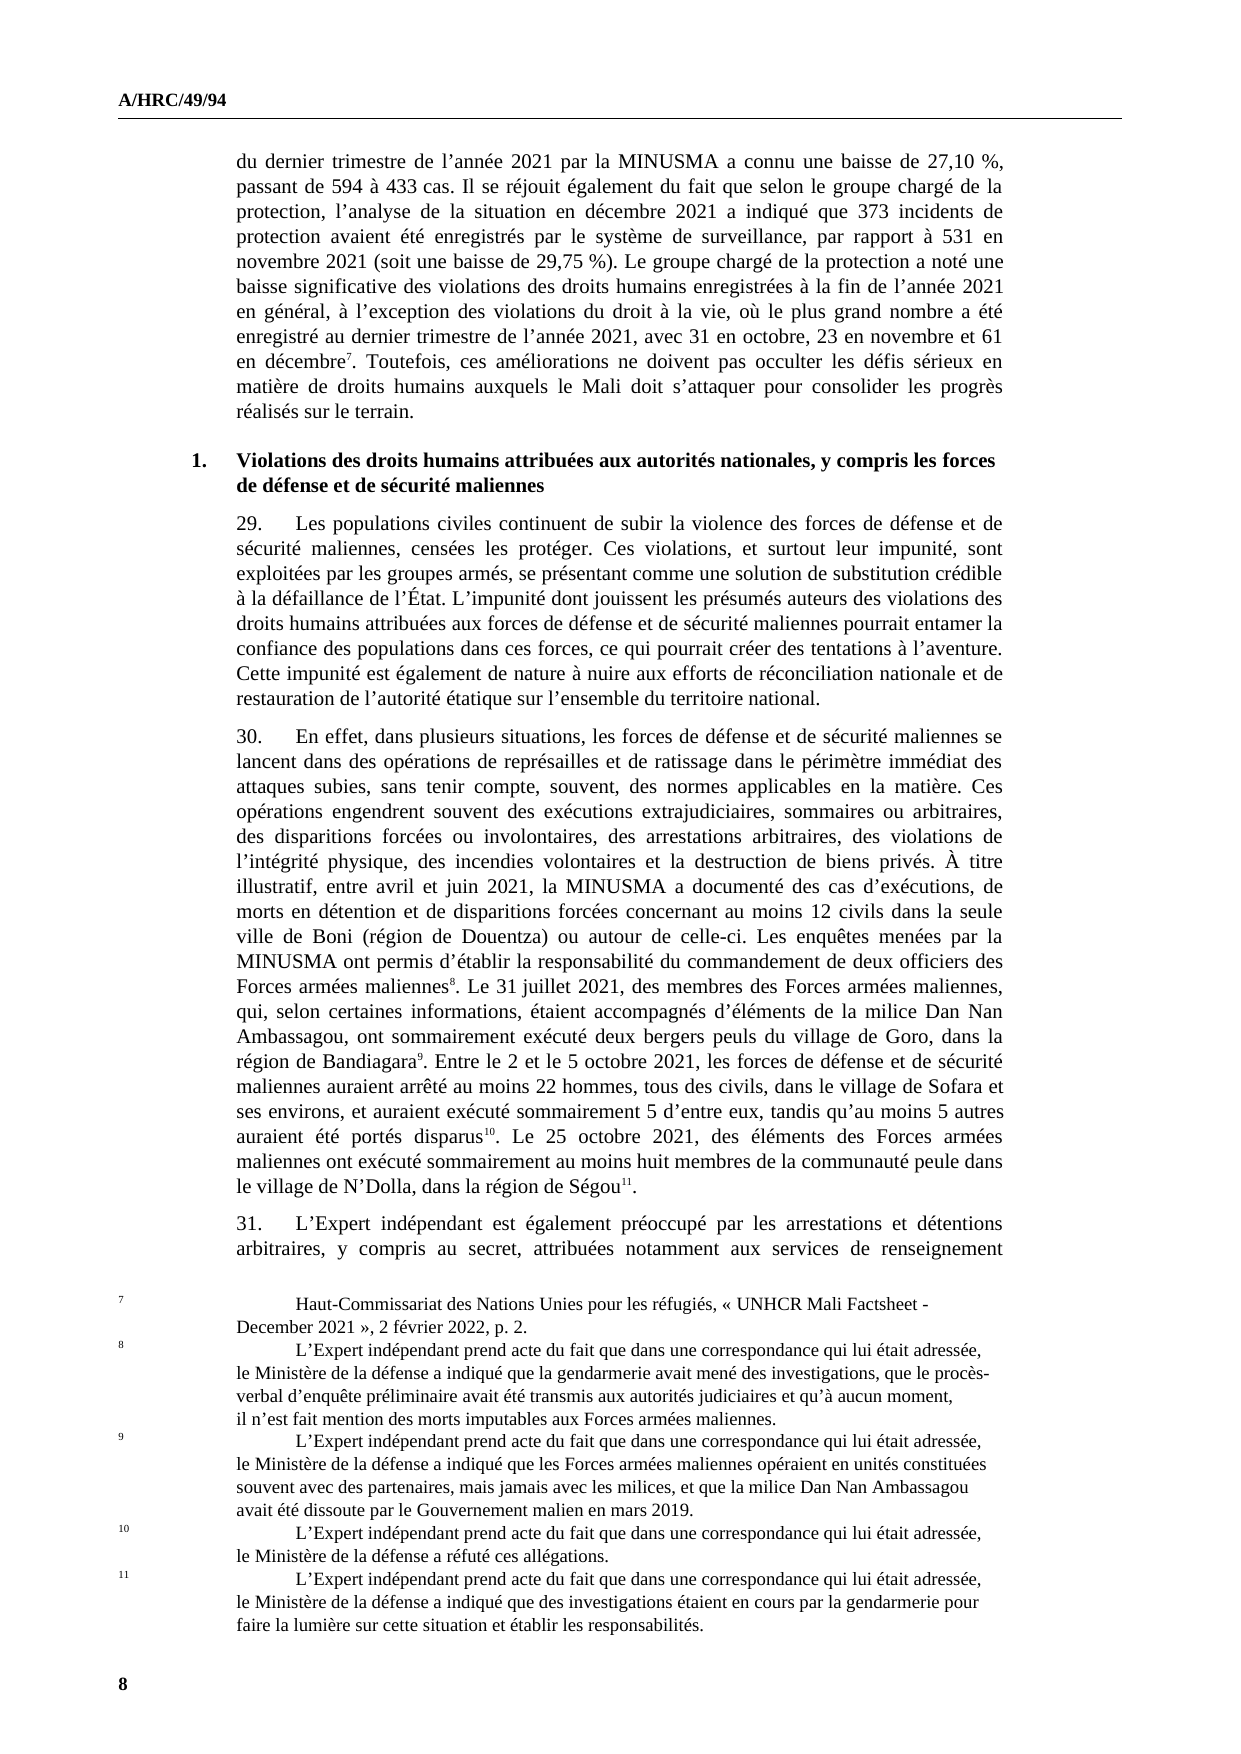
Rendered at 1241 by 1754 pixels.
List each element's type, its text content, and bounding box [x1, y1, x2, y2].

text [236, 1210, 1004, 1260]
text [236, 148, 1004, 423]
text 1. Violations des droits humains attribuées aux autorités nationales, y compris les forces de défense et de sécurité maliennes [118, 448, 1004, 498]
text 29. Les populations civiles continuent de subir la violence des forces de défense et de sécurité maliennes, censées les protéger. Ces violations, et surtout leur impunité, sont exploitées par les groupes armés, se présentant comme une solution de substitution crédible à la défaillance de l’État. L’impunité dont jouissent les présumés auteurs des violations des droits humains attribuées aux forces de défense et de sécurité maliennes pourrait entamer la confiance des populations dans ces forces, ce qui pourrait créer des tentations à l’aventure. Cette impunité est également de nature à nuire aux efforts de réconciliation nationale et de restauration de l’autorité étatique sur l’ensemble du territoire national. [236, 510, 1004, 710]
text 30. En effet, dans plusieurs situations, les forces de défense et de sécurité maliennes se lancent dans des opérations de représailles et de ratissage dans le périmètre immédiat des attaques subies, sans tenir compte, souvent, des normes applicables en la matière. Ces opérations engendrent souvent des exécutions extrajudiciaires, sommaires ou arbitraires, des disparitions forcées ou involontaires, des arrestations arbitraires, des violations de l’intégrité physique, des incendies volontaires et la destruction de biens privés. À titre illustratif, entre avril et juin 2021, la MINUSMA a documenté des cas d’exécutions, de morts en détention et de disparitions forcées concernant au moins 12 civils dans la seule ville de Boni (région de Douentza) ou autour de celle-ci. Les enquêtes menées par la MINUSMA ont permis d’établir la responsabilité du commandement de deux officiers des Forces armées maliennes. Le 31 juillet 2021, des membres des Forces armées maliennes, qui, selon certaines informations, étaient accompagnés d’éléments de la milice Dan Nan Ambassagou, ont sommairement exécuté deux bergers peuls du village de Goro, dans la région de Bandiagara. Entre le 2 et le 5 octobre 2021, les forces de défense et de sécurité maliennes auraient arrêté au moins 22 hommes, tous des civils, dans le village de Sofara et ses environs, et auraient exécuté sommairement 5 d’entre eux, tandis qu’au moins 5 autres auraient été portés disparus. Le 25 octobre 2021, des éléments des Forces armées maliennes ont exécuté sommairement au moins huit membres de la communauté peule dans le village de N’Dolla, dans la région de Ségou. [236, 723, 1004, 1198]
